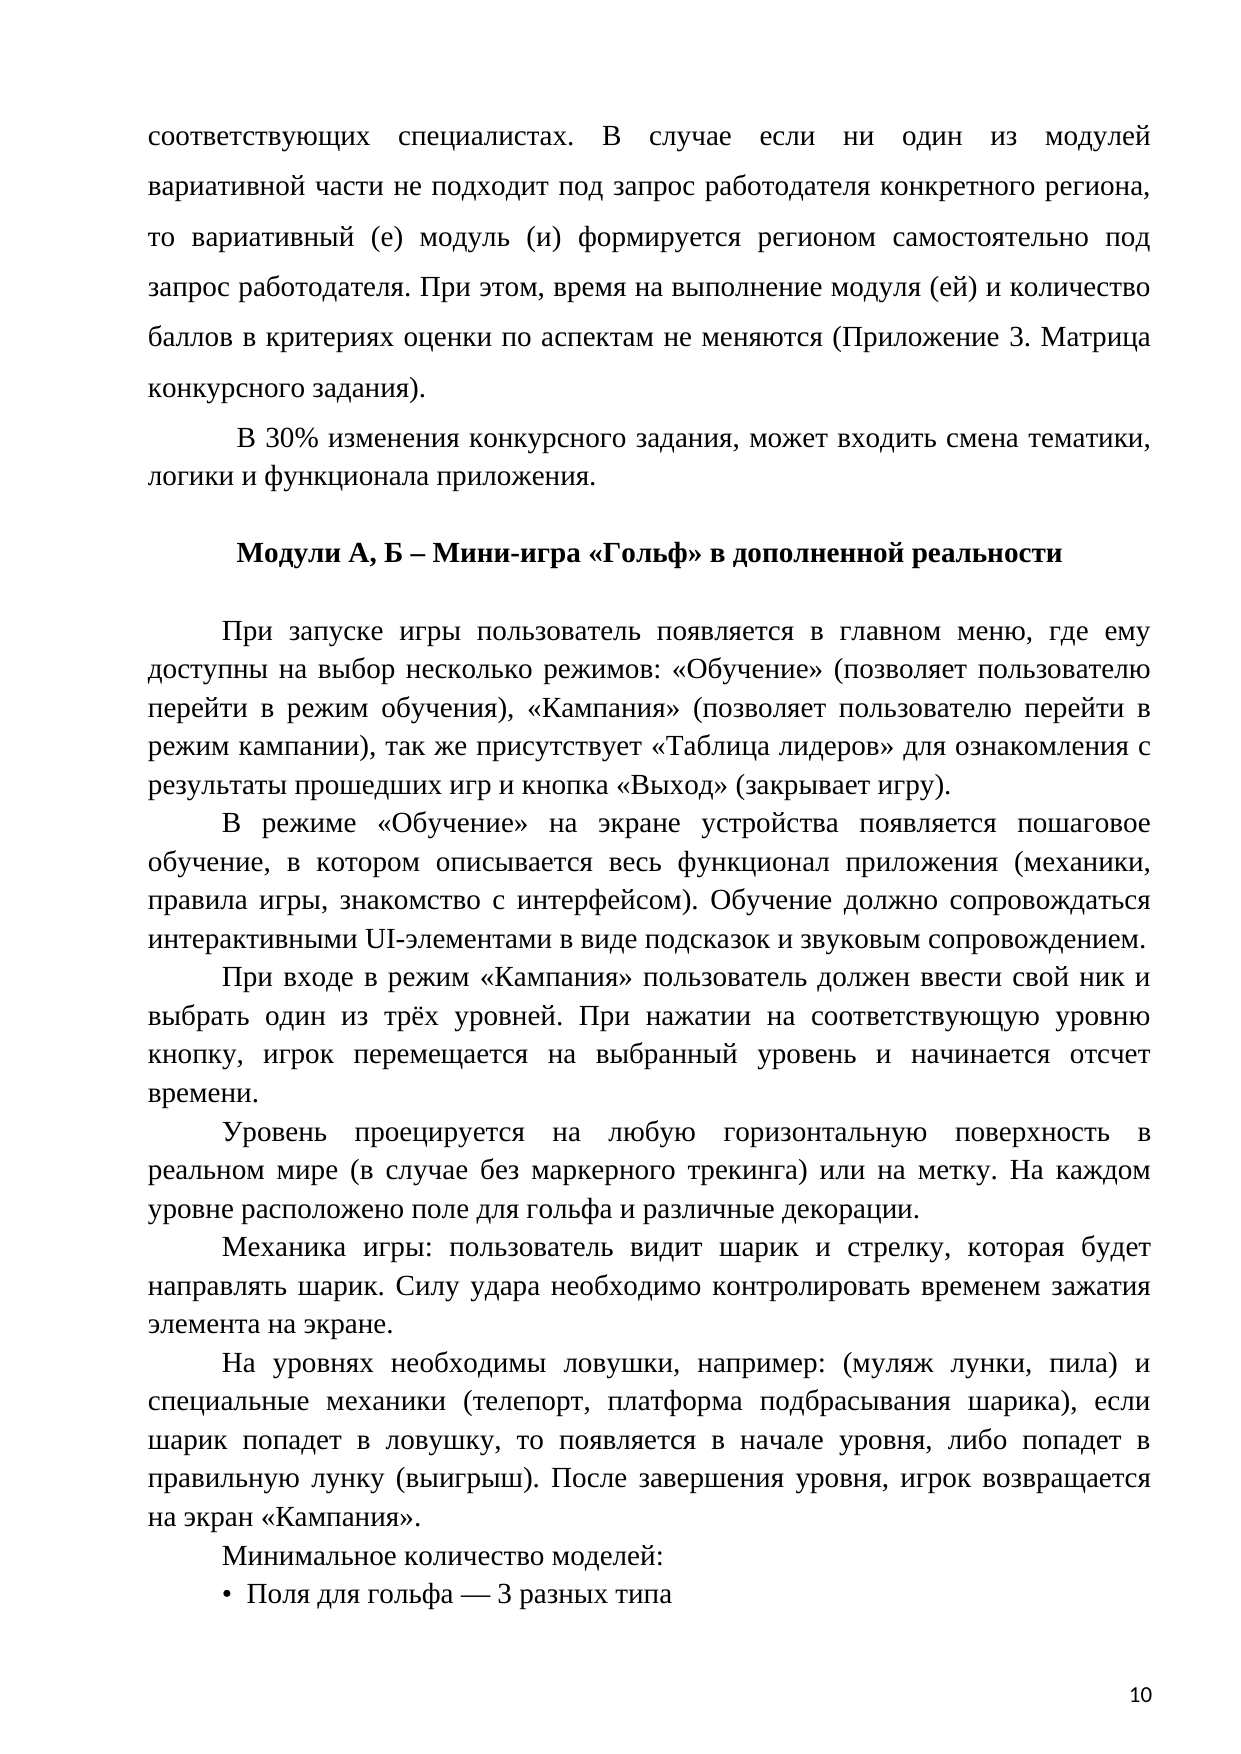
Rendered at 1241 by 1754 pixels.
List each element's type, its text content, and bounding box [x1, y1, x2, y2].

text В 30% изменения конкурсного задания, может входить смена тематики, логики и функционала приложения. [148, 420, 1152, 492]
text Механика игры: пользователь видит шарик и стрелку, которая будет направлять шарик. Силу удара необходимо контролировать временем зажатия элемента на экране. [148, 1229, 1152, 1340]
text Модули А, Б – Мини-игра «Гольф» в дополненной реальности [148, 536, 1152, 569]
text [148, 118, 1152, 403]
text При входе в режим «Кампания» пользователь должен ввести свой ник и выбрать один из трёх уровней. При нажатии на соответствующую уровню кнопку, игрок перемещается на выбранный уровень и начинается отсчет времени. [148, 959, 1152, 1109]
text На уровнях необходимы ловушки, например: (муляж лунки, пила) и специальные механики (телепорт, платформа подбрасывания шарика), если шарик попадет в ловушку, то появляется в начале уровня, либо попадет в правильную лунку (выигрыш). После завершения уровня, игрок возвращается на экран «Кампания». [148, 1345, 1152, 1533]
text В режиме «Обучение» на экране устройства появляется пошаговое обучение, в котором описывается весь функционал приложения (механики, правила игры, знакомство с интерфейсом). Обучение должно сопровождаться интерактивными UI-элементами в виде подсказок и звуковым сопровождением. [148, 805, 1152, 954]
text Уровень проецируется на любую горизонтальную поверхность в реальном мире (в случае без маркерного трекинга) или на метку. На каждом уровне расположено поле для гольфа и различные декорации. [148, 1114, 1152, 1224]
text При запуске игры пользователь появляется в главном меню, где ему доступны на выбор несколько режимов: «Обучение» (позволяет пользователю перейти в режим обучения), «Кампания» (позволяет пользователю перейти в режим кампании), так же присутствует «Таблица лидеров» для ознакомления с результаты прошедших игр и кнопка «Выход» (закрывает игру). [148, 613, 1152, 800]
text • Поля для гольфа — 3 разных типа [148, 1576, 1152, 1610]
text Минимальное количество моделей: [148, 1538, 1152, 1571]
